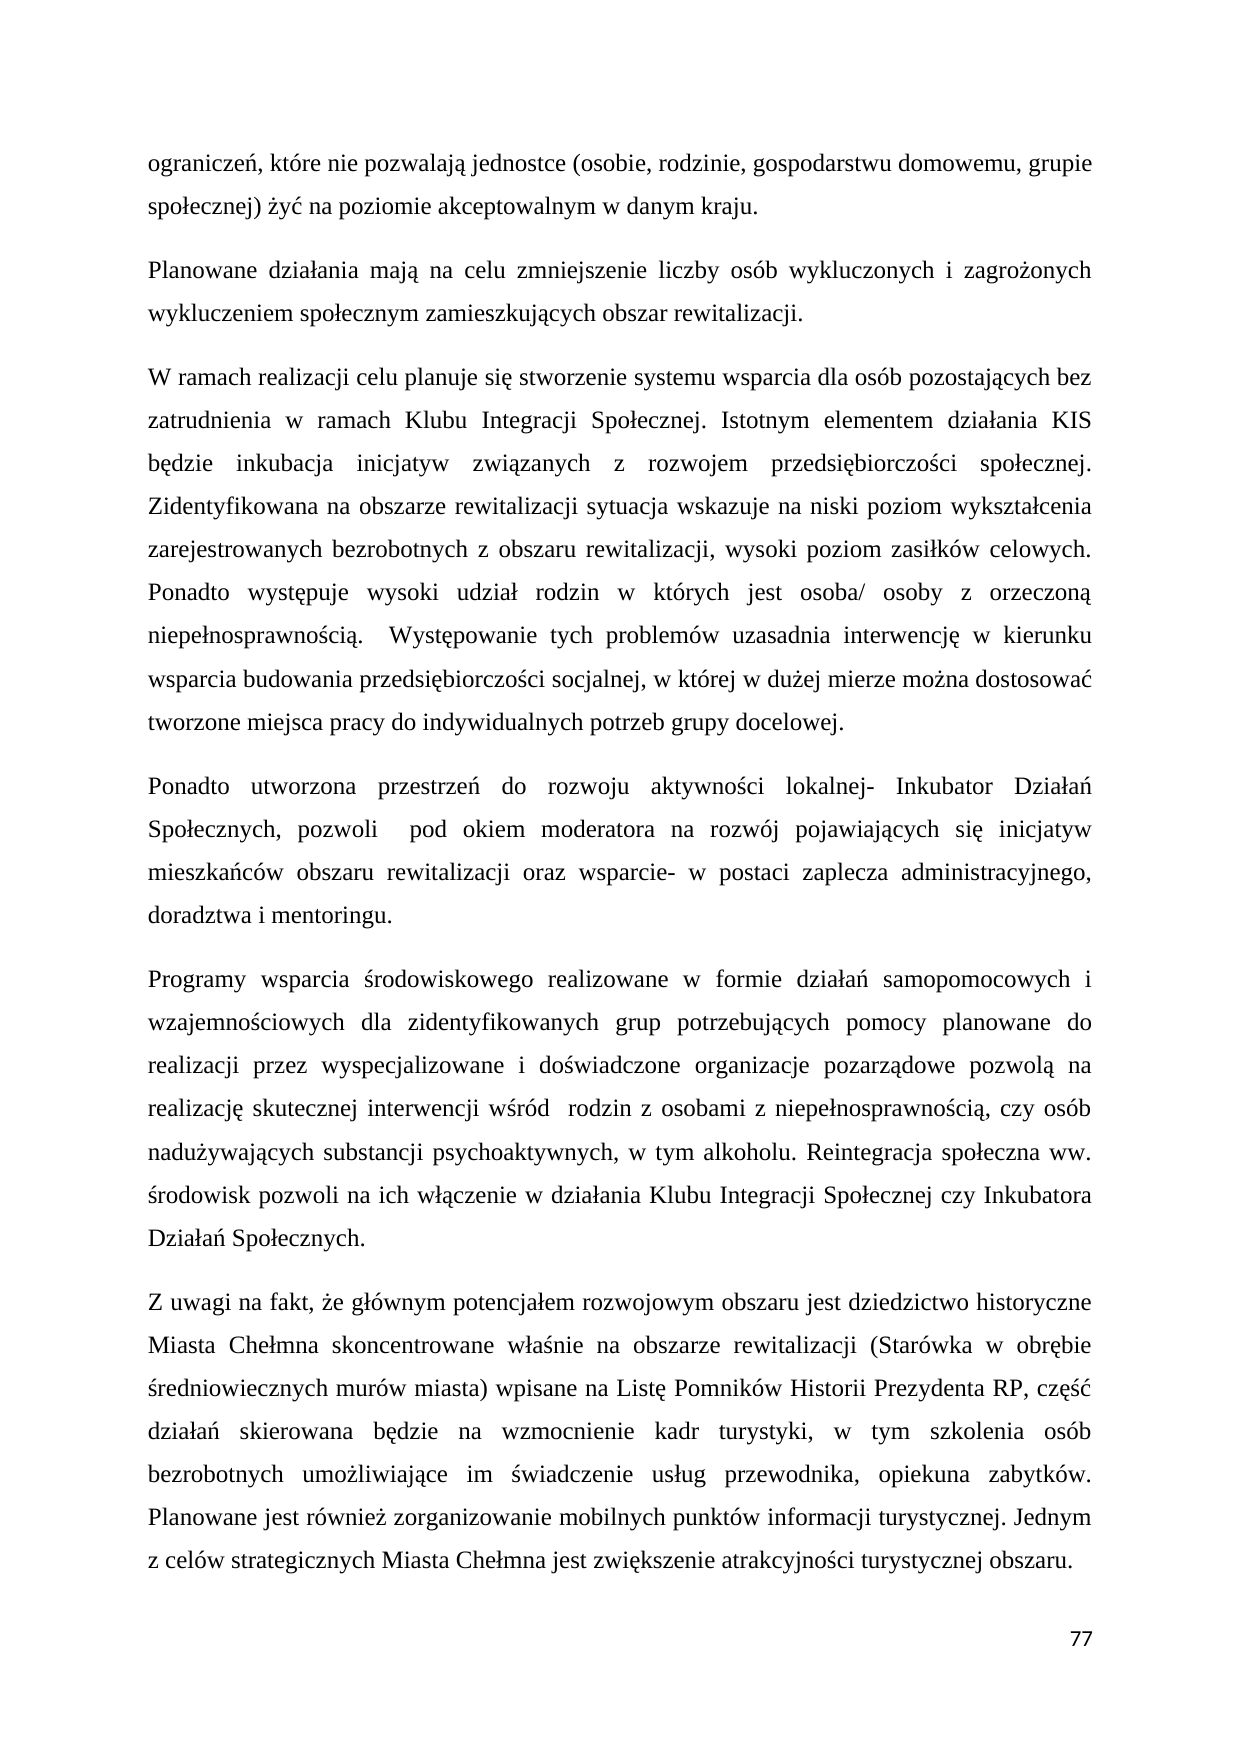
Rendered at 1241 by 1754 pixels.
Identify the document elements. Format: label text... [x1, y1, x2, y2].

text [148, 148, 1093, 219]
text Ponadto utworzona przestrzeń do rozwoju aktywności lokalnej- Inkubator Działań Społecznych, pozwoli pod okiem moderatora na rozwój pojawiających się inicjatyw mieszkańców obszaru rewitalizacji oraz wsparcie- w postaci zaplecza administracyjnego, doradztwa i mentoringu. [148, 771, 1093, 929]
text Planowane działania mają na celu zmniejszenie liczby osób wykluczonych i zagrożonych wykluczeniem społecznym zamieszkujących obszar rewitalizacji. [148, 255, 1093, 327]
text Z uwagi na fakt, że głównym potencjałem rozwojowym obszaru jest dziedzictwo historyczne Miasta Chełmna skoncentrowane właśnie na obszarze rewitalizacji (Starówka w obrębie średniowiecznych murów miasta) wpisane na Listę Pomników Historii Prezydenta RP, część działań skierowana będzie na wzmocnienie kadr turystyki, w tym szkolenia osób bezrobotnych umożliwiające im świadczenie usług przewodnika, opiekuna zabytków. Planowane jest również zorganizowanie mobilnych punktów informacji turystycznej. Jednym z celów strategicznych Miasta Chełmna jest zwiększenie atrakcyjności turystycznej obszaru. [148, 1287, 1093, 1574]
text Programy wsparcia środowiskowego realizowane w formie działań samopomocowych i wzajemnościowych dla zidentyfikowanych grup potrzebujących pomocy planowane do realizacji przez wyspecjalizowane i doświadczone organizacje pozarządowe pozwolą na realizację skutecznej interwencji wśród rodzin z osobami z niepełnosprawnością, czy osób nadużywających substancji psychoaktywnych, w tym alkoholu. Reintegracja społeczna ww. środowisk pozwoli na ich włączenie w działania Klubu Integracji Społecznej czy Inkubatora Działań Społecznych. [148, 964, 1093, 1252]
text W ramach realizacji celu planuje się stworzenie systemu wsparcia dla osób pozostających bez zatrudnienia w ramach Klubu Integracji Społecznej. Istotnym elementem działania KIS będzie inkubacja inicjatyw związanych z rozwojem przedsiębiorczości społecznej. Zidentyfikowana na obszarze rewitalizacji sytuacja wskazuje na niski poziom wykształcenia zarejestrowanych bezrobotnych z obszaru rewitalizacji, wysoki poziom zasiłków celowych. Ponadto występuje wysoki udział rodzin w których jest osoba/ osoby z orzeczoną niepełnosprawnością. Występowanie tych problemów uzasadnia interwencję w kierunku wsparcia budowania przedsiębiorczości socjalnej, w której w dużej mierze można dostosować tworzone miejsca pracy do indywidualnych potrzeb grupy docelowej. [148, 362, 1093, 736]
